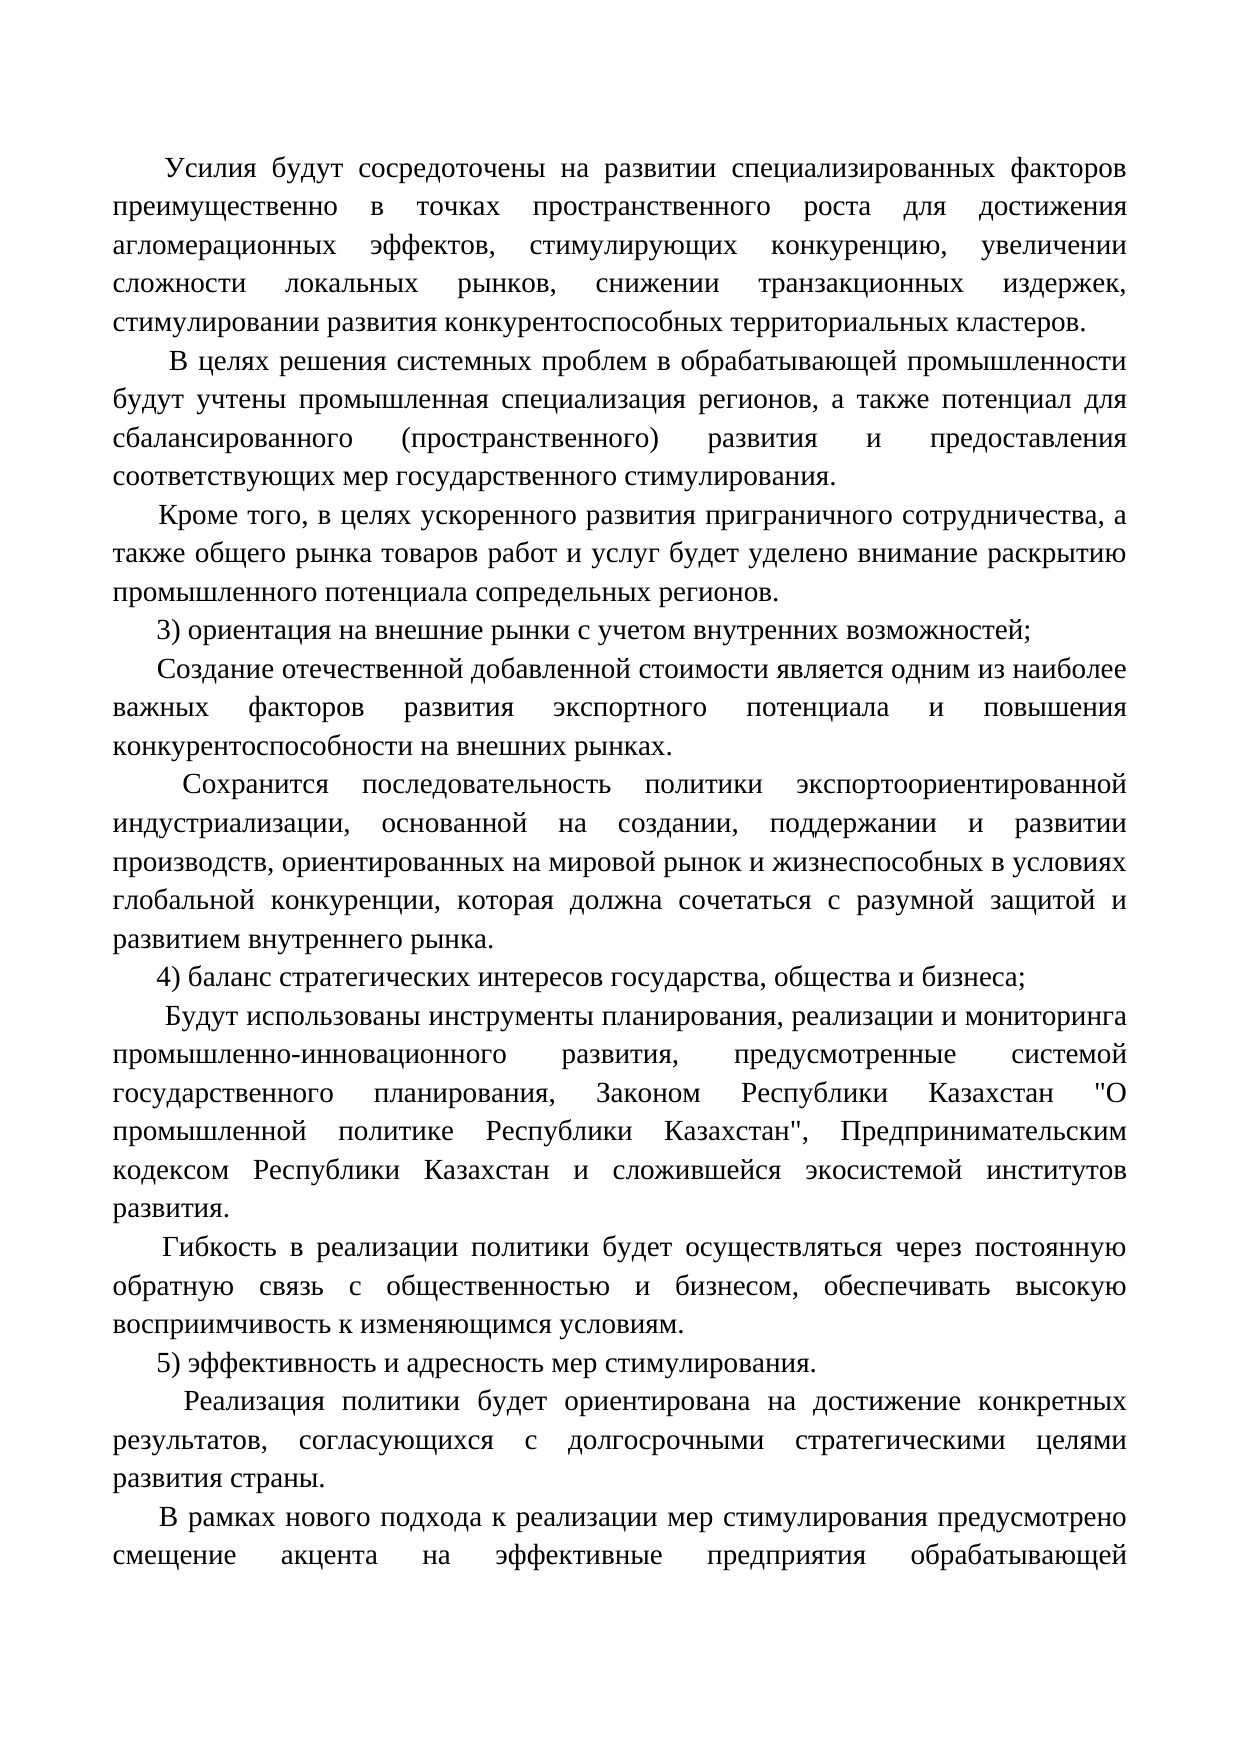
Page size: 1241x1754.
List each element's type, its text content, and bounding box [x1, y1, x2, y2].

text В целях решения системных проблем в обрабатывающей промышленности будут учтены промышленная специализация регионов, а также потенциал для сбалансированного (пространственного) развития и предоставления соответствующих мер государственного стимулирования. [112, 343, 1128, 492]
text Будут использованы инструменты планирования, реализации и мониторинга промышленно-инновационного развития, предусмотренные системой государственного планирования, Законом Республики Казахстан "О промышленной политике Республики Казахстан", Предпринимательским кодексом Республики Казахстан и сложившейся экосистемой институтов развития. [112, 998, 1128, 1224]
text Реализация политики будет ориентирована на достижение конкретных результатов, согласующихся с долгосрочными стратегическими целями развития страны. [112, 1383, 1128, 1494]
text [112, 1499, 1128, 1571]
text Кроме того, в целях ускоренного развития приграничного сотрудничества, а также общего рынка товаров работ и услуг будет уделено внимание раскрытию промышленного потенциала сопредельных регионов. [112, 497, 1128, 607]
text Усилия будут сосредоточены на развитии специализированных факторов преимущественно в точках пространственного роста для достижения агломерационных эффектов, стимулирующих конкуренцию, увеличении сложности локальных рынков, снижении транзакционных издержек, стимулировании развития конкурентоспособных территориальных кластеров. [112, 150, 1128, 338]
text 3) ориентация на внешние рынки с учетом внутренних возможностей; [112, 612, 1128, 646]
text 4) баланс стратегических интересов государства, общества и бизнеса; [112, 959, 1128, 993]
text Сохранится последовательность политики экспортоориентированной индустриализации, основанной на создании, поддержании и развитии производств, ориентированных на мировой рынок и жизнеспособных в условиях глобальной конкуренции, которая должна сочетаться с разумной защитой и развитием внутреннего рынка. [112, 767, 1128, 954]
text 5) эффективность и адресность мер стимулирования. [112, 1345, 1128, 1378]
text Создание отечественной добавленной стоимости является одним из наиболее важных факторов развития экспортного потенциала и повышения конкурентоспособности на внешних рынках. [112, 651, 1128, 762]
text Гибкость в реализации политики будет осуществляться через постоянную обратную связь с общественностью и бизнесом, обеспечивать высокую восприимчивость к изменяющимся условиям. [112, 1229, 1128, 1340]
